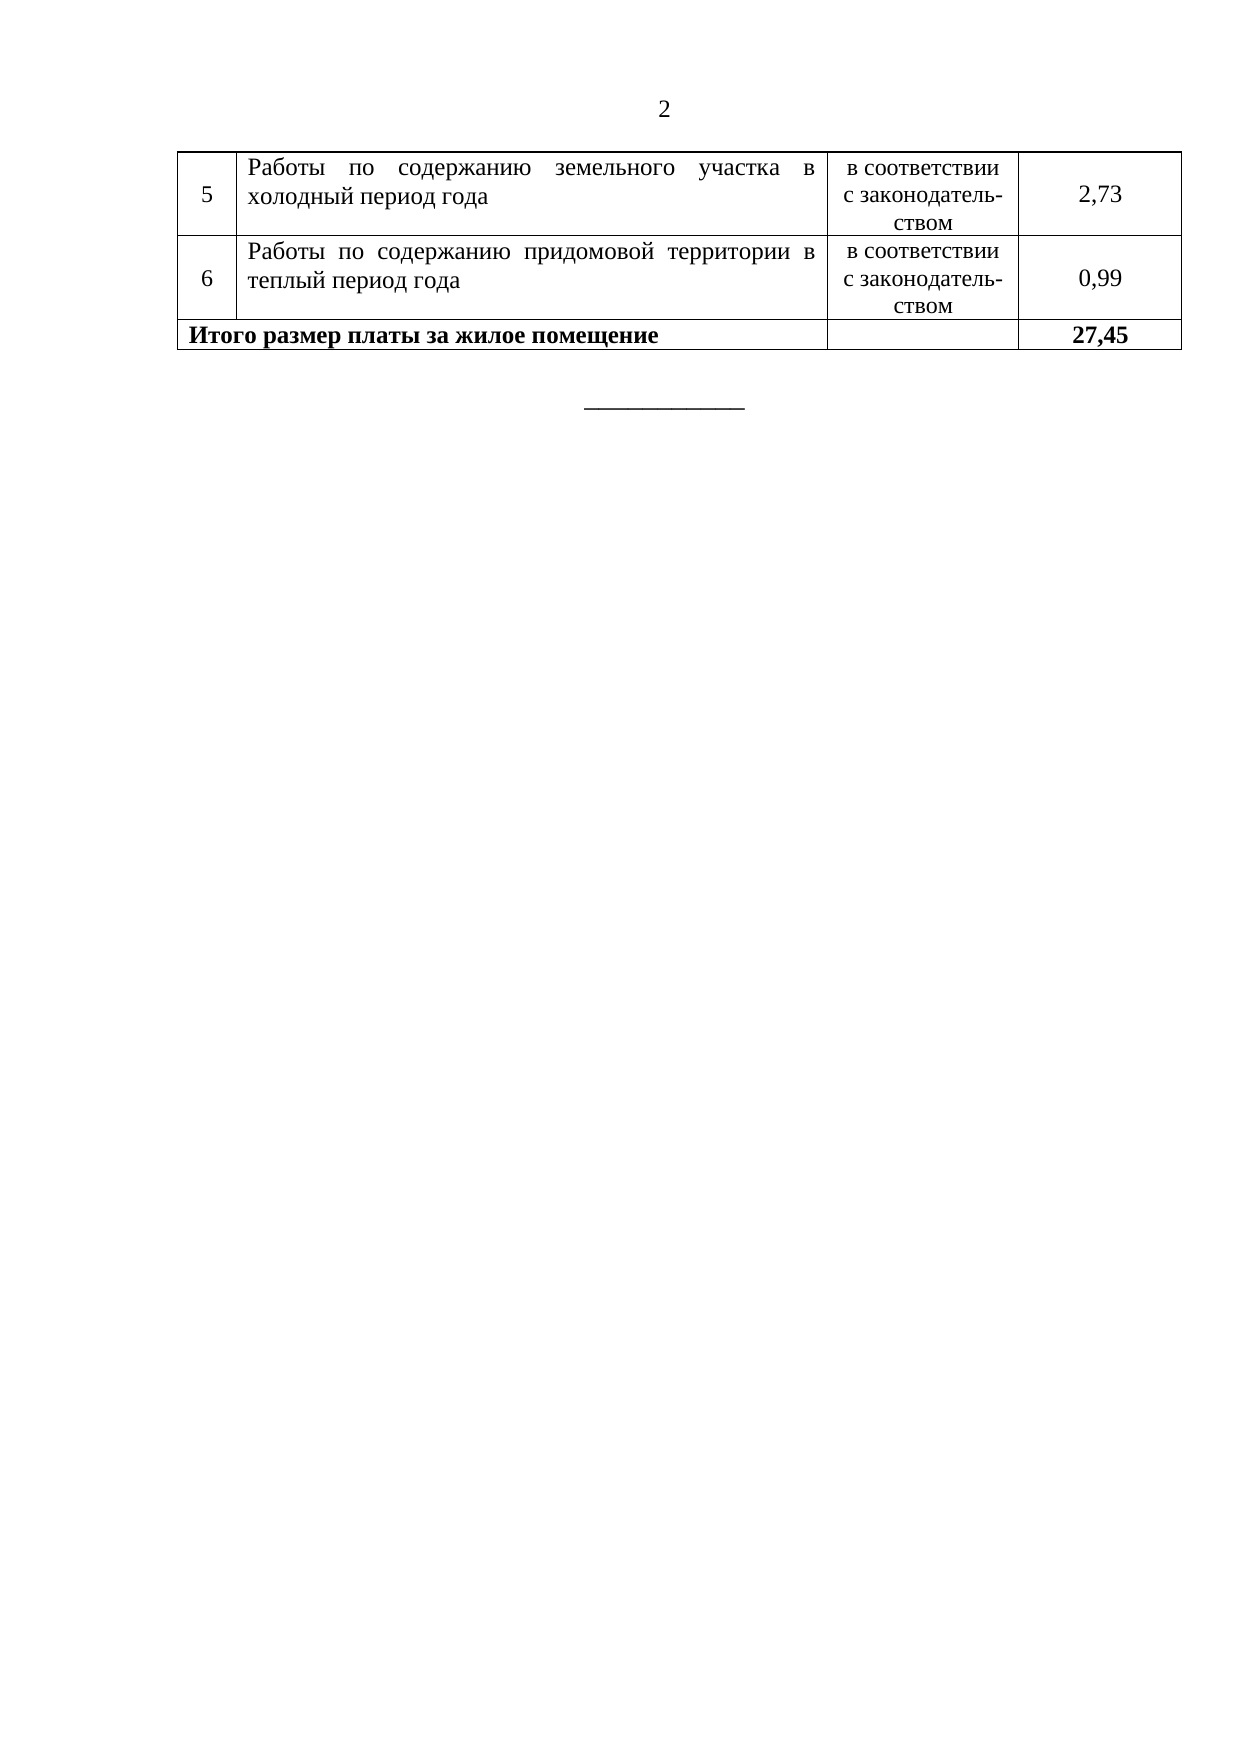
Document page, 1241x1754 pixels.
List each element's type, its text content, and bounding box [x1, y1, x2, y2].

table_cell в соответствии с законодатель-ством [828, 153, 1018, 235]
table_cell 0,99 [1019, 236, 1181, 319]
table_cell в соответствии с законодатель-ством [828, 236, 1018, 319]
table_cell 5 [178, 153, 236, 235]
table_cell Работы по содержанию придомовой территории в теплый период года [237, 236, 827, 319]
table_cell Итого размер платы за жилое помещение [178, 320, 827, 349]
table_cell [828, 320, 1018, 349]
text ___________ [177, 379, 1152, 412]
table_cell 27,45 [1019, 320, 1181, 349]
table_cell 2,73 [1019, 153, 1181, 235]
table_cell 6 [178, 236, 236, 319]
table_cell Работы по содержанию земельного участка в холодный период года [237, 153, 827, 235]
